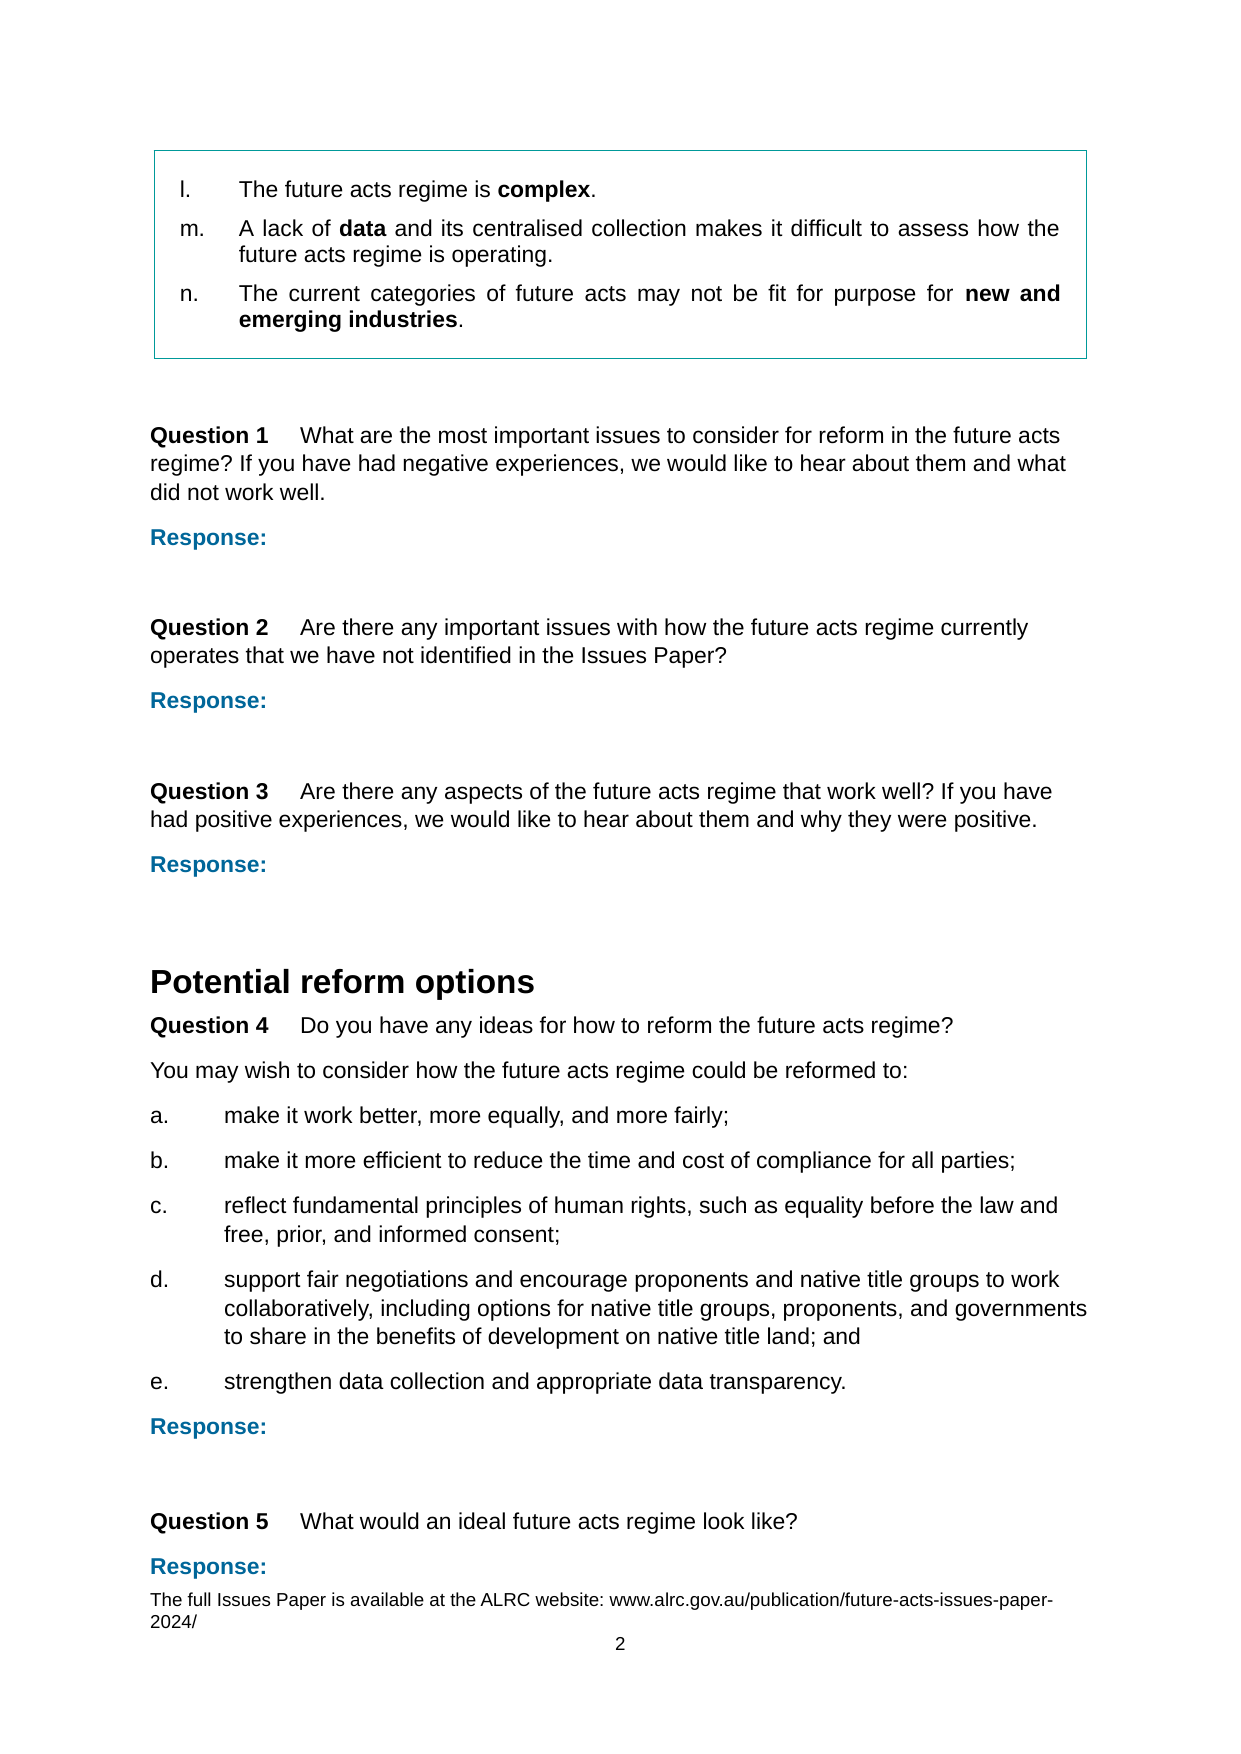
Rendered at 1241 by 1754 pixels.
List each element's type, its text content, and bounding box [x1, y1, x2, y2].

text Question 1 What are the most important issues to consider for reform in the future acts regime? If you have had negative experiences, we would like to hear about them and what did not work well. [150, 422, 1090, 505]
list The future acts regime is complex. [155, 151, 1086, 189]
text Question 4 Do you have any ideas for how to reform the future acts regime? [150, 1012, 1090, 1038]
list reflect fundamental principles of human rights, such as equality before the law and free, prior, and informed consent; [150, 1192, 1090, 1247]
subtitle Potential reform options [150, 962, 1090, 1001]
text Question 2 Are there any important issues with how the future acts regime currently operates that we have not identified in the Issues Paper? [150, 614, 1090, 669]
text You may wish to consider how the future acts regime could be reformed to: [150, 1057, 1090, 1083]
text Response: [150, 1553, 1090, 1580]
list strengthen data collection and appropriate data transparency. [150, 1368, 1090, 1394]
list support fair negotiations and encourage proponents and native title groups to work collaboratively, including options for native title groups, proponents, and governments to share in the benefits of development on native title land; and [150, 1266, 1090, 1349]
text Response: [150, 687, 1090, 714]
list The current categories of future acts may not be fit for purpose for new and emerging industries. [155, 254, 1086, 358]
text Response: [150, 524, 1090, 550]
list A lack of data and its centralised collection makes it difficult to assess how the future acts regime is operating. [155, 189, 1086, 254]
text Question 3 Are there any aspects of the future acts regime that work well? If you have had positive experiences, we would like to hear about them and why they were positive. [150, 778, 1090, 832]
list make it work better, more equally, and more fairly; [150, 1102, 1090, 1129]
list make it more efficient to reduce the time and cost of compliance for all parties; [150, 1147, 1090, 1174]
text Response: [150, 851, 1090, 878]
text Question 5 What would an ideal future acts regime look like? [150, 1508, 1090, 1534]
text Response: [150, 1413, 1090, 1439]
